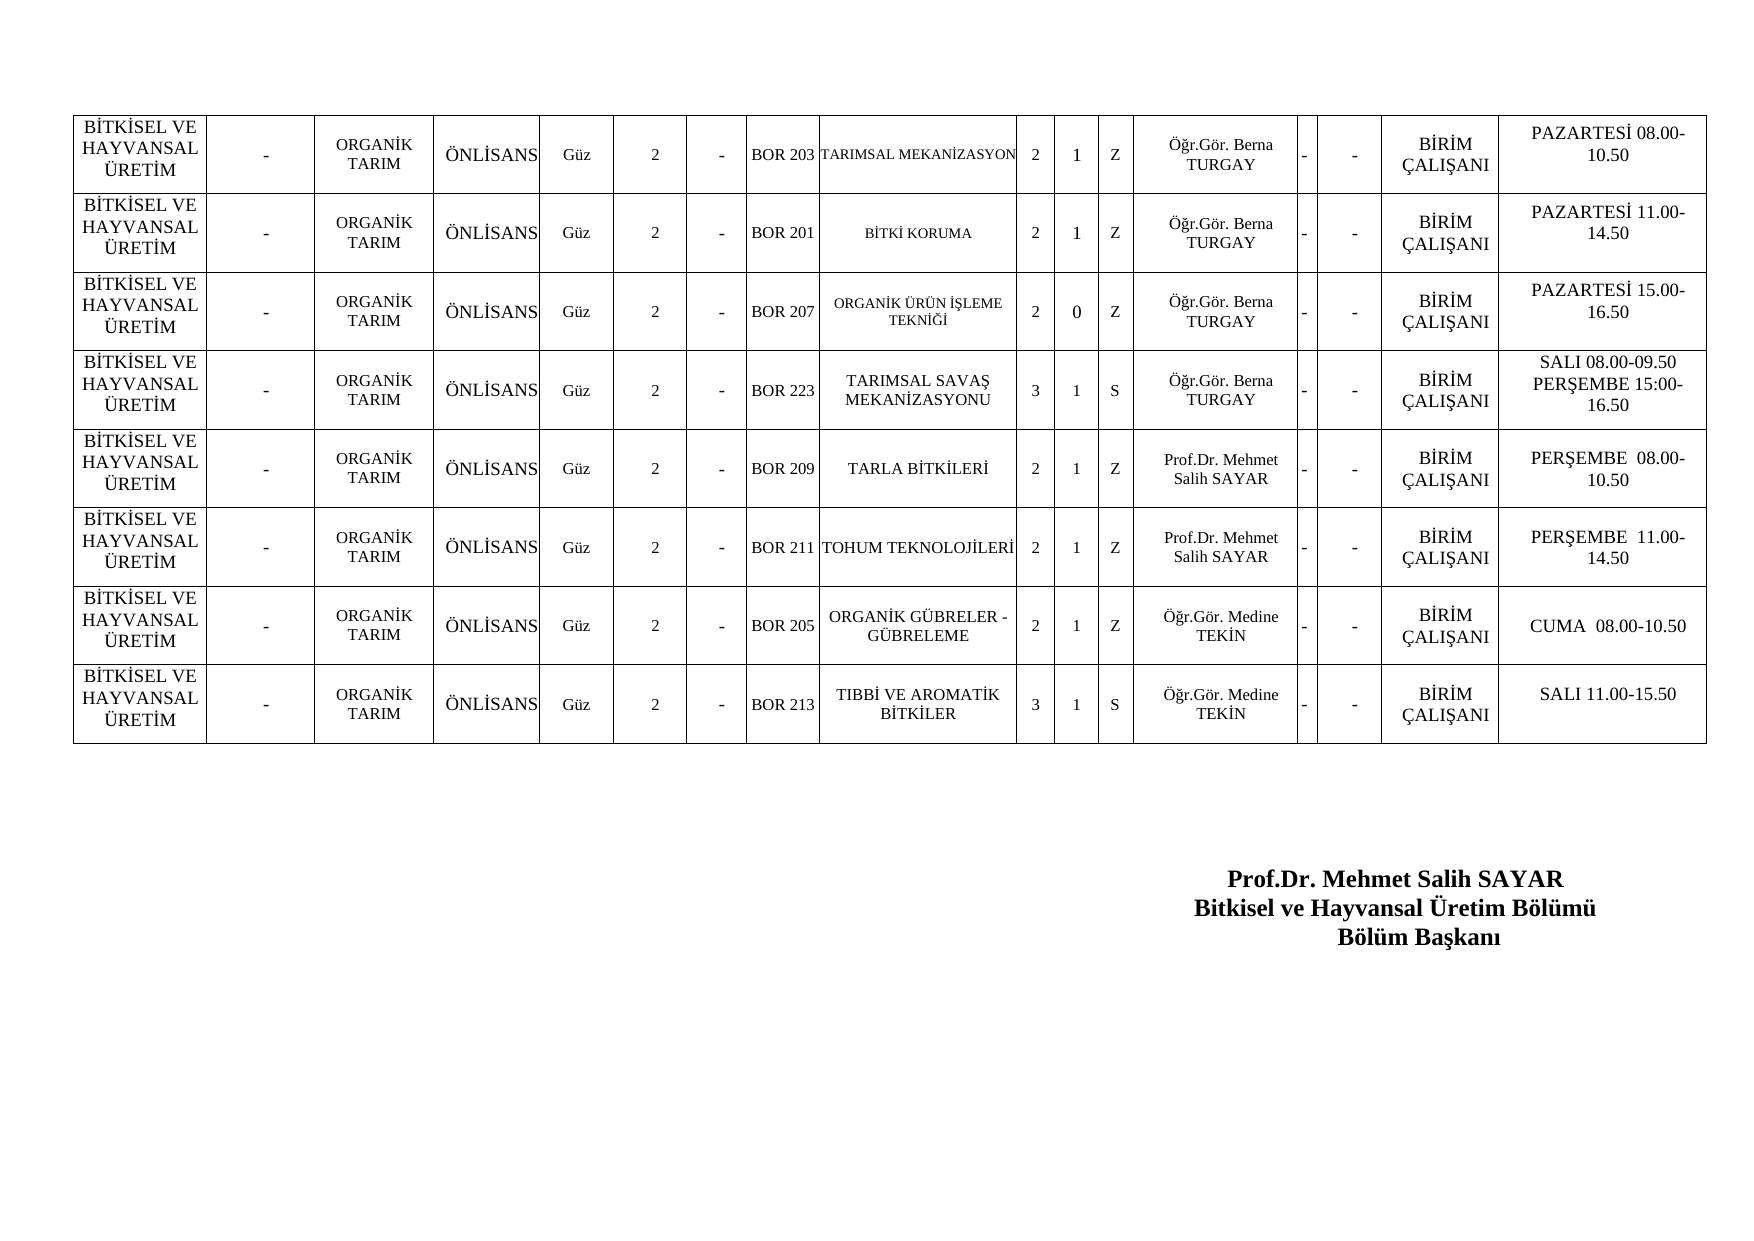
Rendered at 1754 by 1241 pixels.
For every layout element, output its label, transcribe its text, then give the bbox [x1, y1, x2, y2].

table_cell - [207, 351, 314, 429]
table_cell Güz [540, 665, 613, 743]
table_cell ÖNLİSANS [434, 116, 539, 193]
table_cell BOR 211 [747, 508, 819, 586]
table_cell - [687, 273, 746, 350]
table_cell ORGANİK TARIM [315, 665, 433, 743]
table_cell 2 [614, 194, 686, 272]
table_cell Öğr.Gör. Medine TEKİN [1134, 665, 1297, 743]
table_cell SALI 08.00-09.50 PERŞEMBE 15:00- 16.50 [1499, 351, 1706, 429]
table_cell 2 [614, 273, 686, 350]
table_cell BİRİM ÇALIŞANI [1382, 430, 1498, 507]
table_cell BİRİM ÇALIŞANI [1382, 665, 1498, 743]
table_cell 2 [1017, 508, 1054, 586]
table_cell - [1318, 587, 1381, 664]
table_cell - [687, 665, 746, 743]
table_cell BİRİM ÇALIŞANI [1382, 273, 1498, 350]
table_cell BİTKİSEL VE HAYVANSAL ÜRETİM [74, 351, 206, 429]
table_cell - [1298, 116, 1317, 193]
table_cell BİTKİSEL VE HAYVANSAL ÜRETİM [74, 273, 206, 350]
table_cell BOR 201 [747, 194, 819, 272]
table_cell - [687, 194, 746, 272]
table_cell 2 [614, 587, 686, 664]
table_cell TARIMSAL SAVAŞ MEKANİZASYONU [820, 351, 1016, 429]
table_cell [74, 116, 206, 193]
table_cell ORGANİK TARIM [315, 430, 433, 507]
table_cell Z [1099, 273, 1133, 350]
table_cell 1 [1055, 116, 1098, 193]
table_cell TIBBİ VE AROMATİK BİTKİLER [820, 665, 1016, 743]
table_cell BOR 213 [747, 665, 819, 743]
table_cell ORGANİK TARIM [315, 351, 433, 429]
table_cell Z [1099, 194, 1133, 272]
table_cell Öğr.Gör. Medine TEKİN [1134, 587, 1297, 664]
table_cell S [1099, 665, 1133, 743]
table_cell 0 [1055, 273, 1098, 350]
table_cell ORGANİK TARIM [315, 508, 433, 586]
table_cell PERŞEMBE 11.00-14.50 [1499, 508, 1706, 586]
table_cell PAZARTESİ 11.00-14.50 [1499, 194, 1706, 272]
table_cell - [687, 351, 746, 429]
table_cell ORGANİK TARIM [315, 587, 433, 664]
table_cell PAZARTESİ 08.00-10.50 [1499, 116, 1706, 193]
table_cell - [207, 116, 314, 193]
table_cell 1 [1055, 194, 1098, 272]
table_cell Güz [540, 351, 613, 429]
table_cell - [687, 508, 746, 586]
table_cell Öğr.Gör. Berna TURGAY [1134, 273, 1297, 350]
table_cell Öğr.Gör. Berna TURGAY [1134, 194, 1297, 272]
table_cell BOR 205 [747, 587, 819, 664]
table_cell - [207, 194, 314, 272]
table_cell Öğr.Gör. Berna TURGAY [1134, 116, 1297, 193]
table_cell BOR 209 [747, 430, 819, 507]
table_cell 1 [1055, 351, 1098, 429]
table_cell Prof.Dr. Mehmet Salih SAYAR [1134, 430, 1297, 507]
table_cell 1 [1055, 508, 1098, 586]
table_cell - [207, 587, 314, 664]
table_cell Güz [540, 430, 613, 507]
table_cell - [207, 508, 314, 586]
table_cell 2 [1017, 116, 1054, 193]
table_cell BOR 207 [747, 273, 819, 350]
table_cell 3 [1017, 665, 1054, 743]
table_cell BİTKİ KORUMA [820, 194, 1016, 272]
table_cell TARLA BİTKİLERİ [820, 430, 1016, 507]
text Bölüm Başkanı [1262, 922, 1696, 951]
table_cell BİTKİSEL VE HAYVANSAL ÜRETİM [74, 194, 206, 272]
table_cell BİRİM ÇALIŞANI [1382, 587, 1498, 664]
table_cell Z [1099, 116, 1133, 193]
table_cell - [1298, 430, 1317, 507]
table_cell 3 [1017, 351, 1054, 429]
table_cell - [1318, 430, 1381, 507]
table_cell BİTKİSEL VE HAYVANSAL ÜRETİM [74, 665, 206, 743]
table_cell - [1298, 587, 1317, 664]
table_cell ORGANİK ÜRÜN İŞLEME TEKNİĞİ [820, 273, 1016, 350]
table_cell ORGANİK TARIM [315, 116, 433, 193]
table_cell 1 [1055, 665, 1098, 743]
table_cell - [1318, 194, 1381, 272]
table_cell ÖNLİSANS [434, 194, 539, 272]
table_cell ORGANİK TARIM [315, 273, 433, 350]
table_cell PAZARTESİ 15.00-16.50 [1499, 273, 1706, 350]
table_cell ÖNLİSANS [434, 273, 539, 350]
table_cell 2 [1017, 273, 1054, 350]
table_cell ÖNLİSANS [434, 665, 539, 743]
table_cell BİRİM ÇALIŞANI [1382, 116, 1498, 193]
table_cell - [687, 430, 746, 507]
table_cell 2 [1017, 194, 1054, 272]
table_cell - [1298, 665, 1317, 743]
table_cell 2 [614, 430, 686, 507]
table_cell Z [1099, 508, 1133, 586]
table_cell 2 [1017, 430, 1054, 507]
table_cell - [207, 273, 314, 350]
table_cell ORGANİK GÜBRELER - GÜBRELEME [820, 587, 1016, 664]
table_cell - [1298, 508, 1317, 586]
table_cell 2 [1017, 587, 1054, 664]
table_cell Güz [540, 273, 613, 350]
table_cell BOR 203 [747, 116, 819, 193]
table_cell SALI 11.00-15.50 [1499, 665, 1706, 743]
table_cell BİTKİSEL VE HAYVANSAL ÜRETİM [74, 430, 206, 507]
table_cell BİTKİSEL VE HAYVANSAL ÜRETİM [74, 587, 206, 664]
table_cell PERŞEMBE 08.00-10.50 [1499, 430, 1706, 507]
table_cell - [1318, 273, 1381, 350]
table_cell - [1298, 273, 1317, 350]
table_cell BİRİM ÇALIŞANI [1382, 351, 1498, 429]
table_cell - [1318, 508, 1381, 586]
table_cell 1 [1055, 587, 1098, 664]
table_cell ÖNLİSANS [434, 430, 539, 507]
table_cell Öğr.Gör. Berna TURGAY [1134, 351, 1297, 429]
text Bitkisel ve Hayvansal Üretim Bölümü [1095, 893, 1696, 922]
table_cell ORGANİK TARIM [315, 194, 433, 272]
table_cell - [1298, 194, 1317, 272]
table_cell Z [1099, 430, 1133, 507]
table_cell - [207, 665, 314, 743]
table_cell 2 [614, 116, 686, 193]
table_cell - [687, 116, 746, 193]
text Prof.Dr. Mehmet Salih SAYAR [1095, 864, 1696, 893]
table_cell S [1099, 351, 1133, 429]
table_cell BİTKİSEL VE HAYVANSAL ÜRETİM [74, 508, 206, 586]
table_cell 1 [1055, 430, 1098, 507]
table_cell TOHUM TEKNOLOJİLERİ [820, 508, 1016, 586]
table_cell Z [1099, 587, 1133, 664]
table_cell Güz [540, 587, 613, 664]
table_cell TARIMSAL MEKANİZASYON [820, 116, 1016, 193]
table_cell - [1318, 351, 1381, 429]
table_cell BOR 223 [747, 351, 819, 429]
table_cell - [1318, 116, 1381, 193]
table_cell 2 [614, 508, 686, 586]
table_cell ÖNLİSANS [434, 587, 539, 664]
table_cell 2 [614, 665, 686, 743]
table_cell Prof.Dr. Mehmet Salih SAYAR [1134, 508, 1297, 586]
table_cell ÖNLİSANS [434, 508, 539, 586]
table_cell CUMA 08.00-10.50 [1499, 587, 1706, 664]
table_cell - [1298, 351, 1317, 429]
table_cell Güz [540, 508, 613, 586]
table_cell - [207, 430, 314, 507]
table_cell BİRİM ÇALIŞANI [1382, 194, 1498, 272]
table_cell - [687, 587, 746, 664]
table_cell - [1318, 665, 1381, 743]
table_cell ÖNLİSANS [434, 351, 539, 429]
table_cell Güz [540, 116, 613, 193]
table_cell BİRİM ÇALIŞANI [1382, 508, 1498, 586]
table_cell 2 [614, 351, 686, 429]
table_cell Güz [540, 194, 613, 272]
